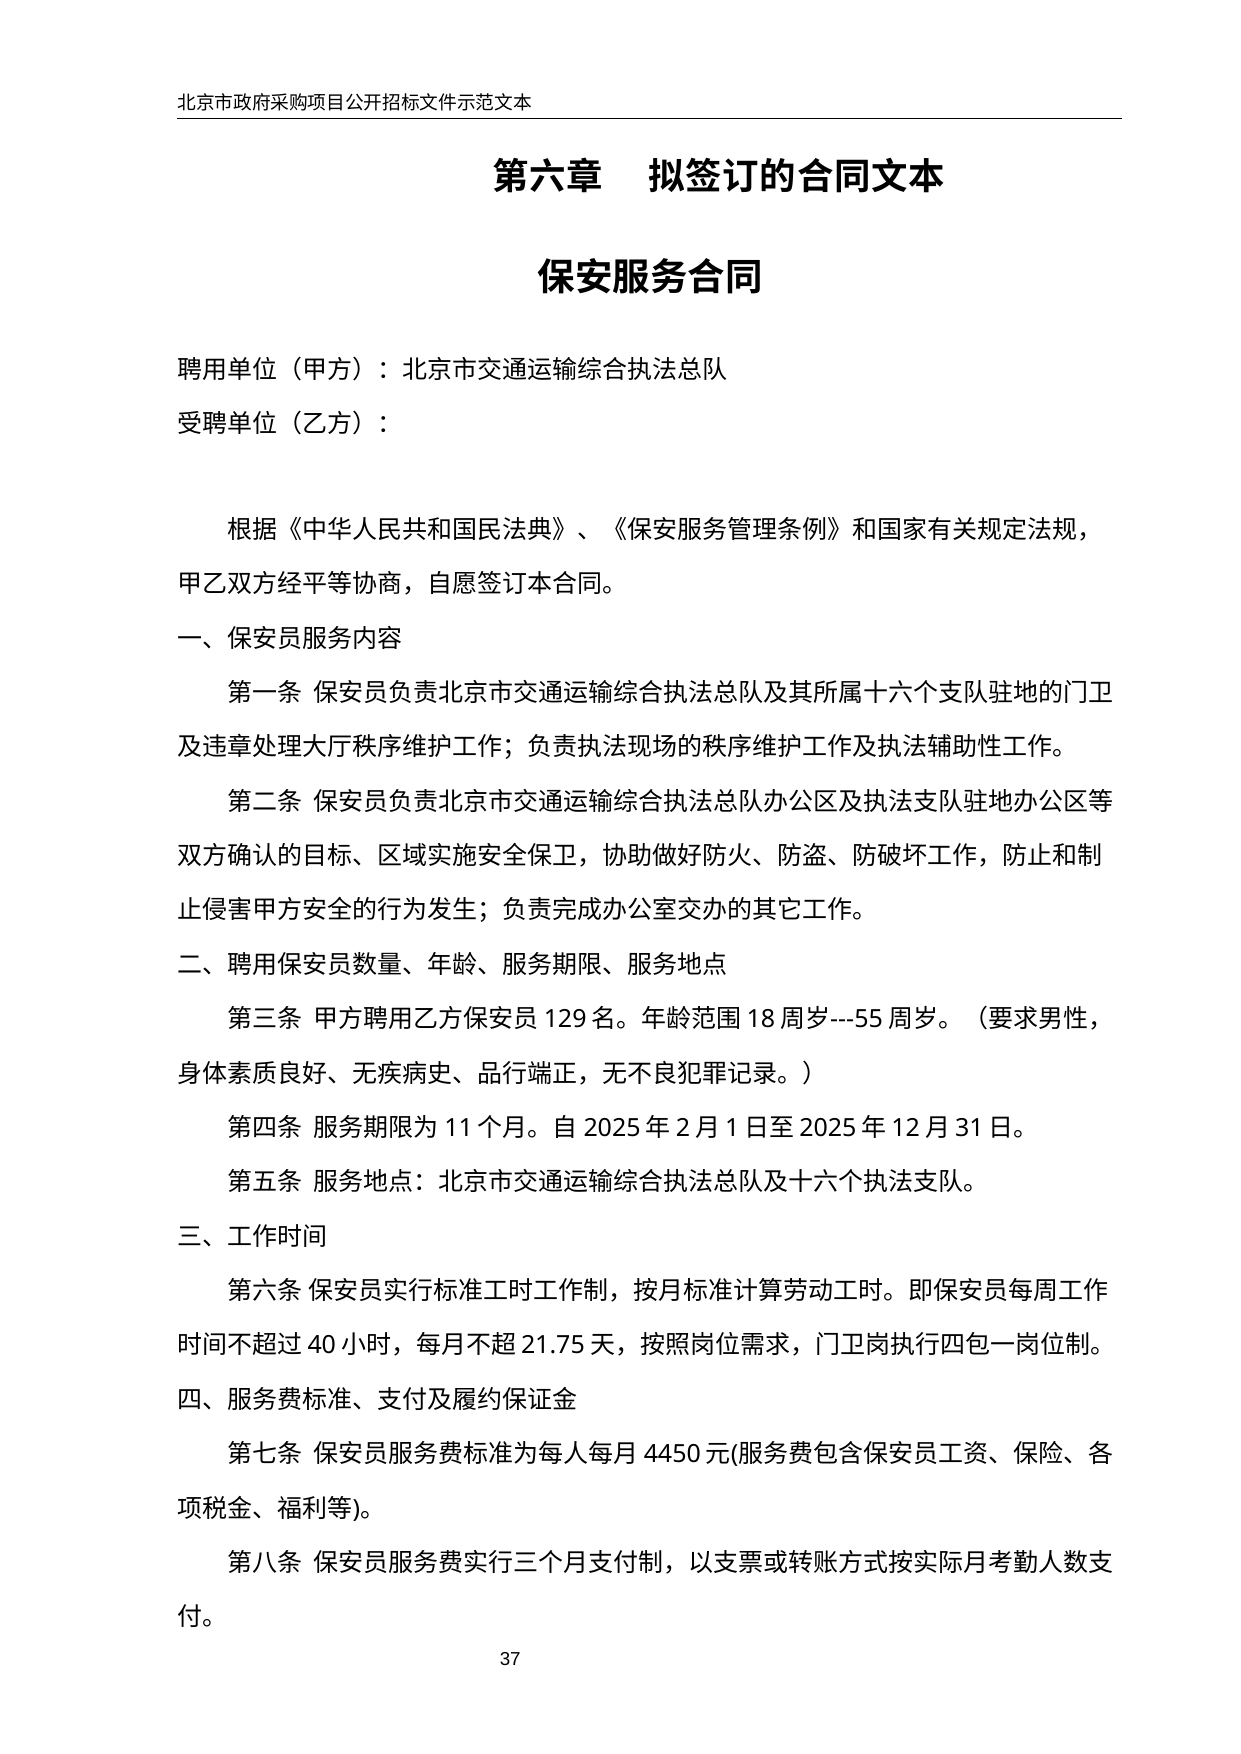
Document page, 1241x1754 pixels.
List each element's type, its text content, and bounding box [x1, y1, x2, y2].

text 保安服务合同 [177, 255, 1122, 298]
text 第四条 服务期限为 11个月。自 2025年2月1日至2025年12月31日。 [177, 1107, 1122, 1144]
text 四、服务费标准、支付及履约保证金 [177, 1379, 1122, 1416]
text 根据《中华人民共和国民法典》、《保安服务管理条例》和国家有关规定法规，甲乙双方经平等协商，自愿签订本合同。 [177, 509, 1122, 600]
text 三、工作时间 [177, 1216, 1122, 1252]
text 第六章 拟签订的合同文本 [492, 154, 1122, 199]
text 第一条 保安员负责北京市交通运输综合执法总队及其所属十六个支队驻地的门卫及违章处理大厅秩序维护工作；负责执法现场的秩序维护工作及执法辅助性工作。 [177, 672, 1122, 763]
text 第三条 甲方聘用乙方保安员129名。年龄范围18周岁---55周岁。（要求男性，身体素质良好、无疾病史、品行端正，无不良犯罪记录。） [177, 999, 1122, 1089]
text 第六条 保安员实行标准工时工作制，按月标准计算劳动工时。即保安员每周工作时间不超过40小时，每月不超21.75天，按照岗位需求，门卫岗执行四包一岗位制。 [177, 1271, 1122, 1361]
text 第八条 保安员服务费实行三个月支付制，以支票或转账方式按实际月考勤人数支付。 [177, 1542, 1122, 1633]
text 一、保安员服务内容 [177, 618, 1122, 654]
text 第五条 服务地点：北京市交通运输综合执法总队及十六个执法支队。 [177, 1162, 1122, 1198]
text 第二条 保安员负责北京市交通运输综合执法总队办公区及执法支队驻地办公区等双方确认的目标、区域实施安全保卫，协助做好防火、防盗、防破坏工作，防止和制止侵害甲方安全的行为发生；负责完成办公室交办的其它工作。 [177, 781, 1122, 926]
text 二、聘用保安员数量、年龄、服务期限、服务地点 [177, 944, 1122, 981]
text 第七条 保安员服务费标准为每人每月4450元(服务费包含保安员工资、保险、各项税金、福利等)。 [177, 1434, 1122, 1524]
text 受聘单位（乙方）： [177, 404, 1122, 440]
text 聘用单位（甲方）：北京市交通运输综合执法总队 [177, 349, 1122, 386]
